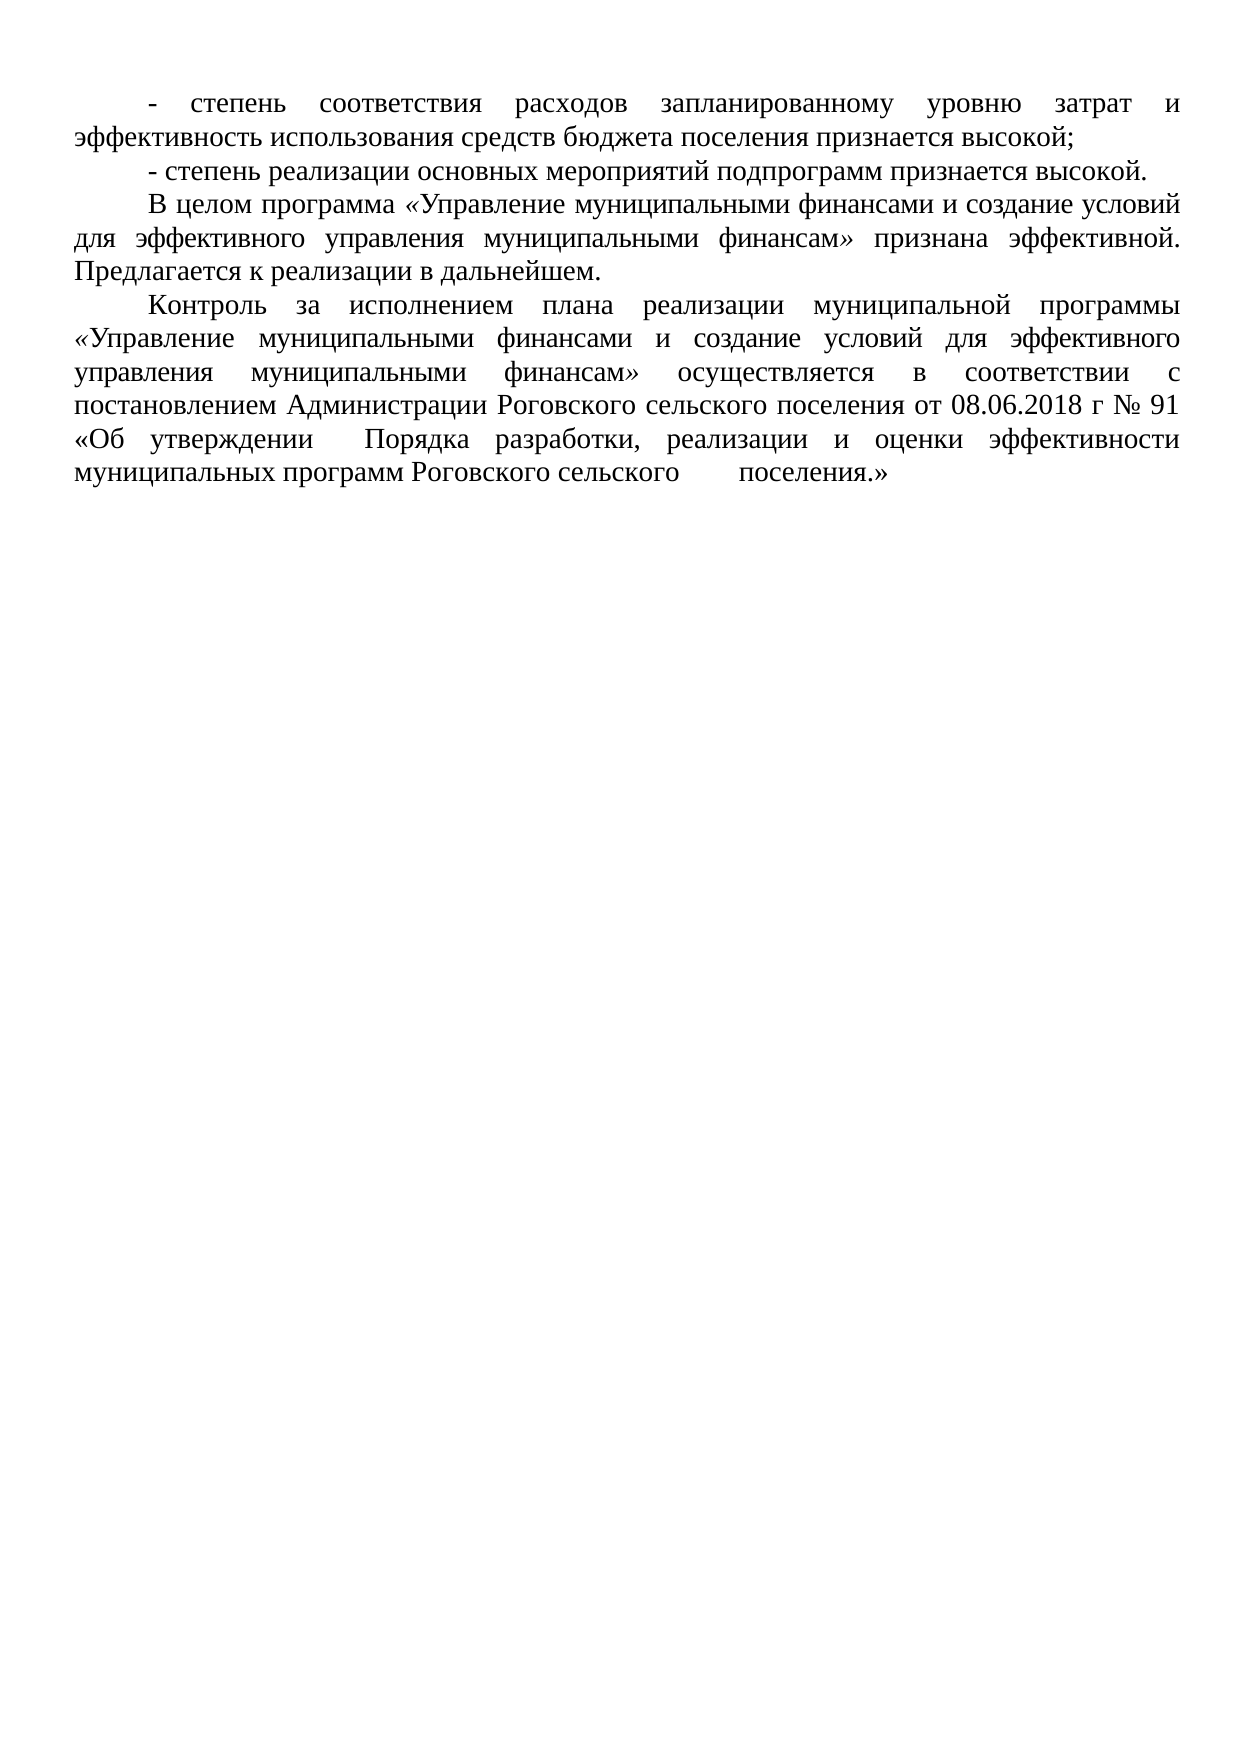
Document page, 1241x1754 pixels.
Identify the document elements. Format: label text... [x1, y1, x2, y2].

text - степень реализации основных мероприятий подпрограмм признается высокой. [74, 153, 1181, 186]
text В целом программа «Управление муниципальными финансами и создание условий для эффективного управления муниципальными финансам» признана эффективной. Предлагается к реализации в дальнейшем. [74, 186, 1181, 287]
text - степень соответствия расходов запланированному уровню затрат и эффективность использования средств бюджета поселения признается высокой; [74, 86, 1181, 153]
text Контроль за исполнением плана реализации муниципальной программы «Управление муниципальными финансами и создание условий для эффективного управления муниципальными финансам» осуществляется в соответствии с постановлением Администрации Роговского сельского поселения от 08.06.2018 г № 91 «Об утверждении Порядка разработки, реализации и оценки эффективности муниципальных программ Роговского сельского поселения.» [74, 287, 1181, 488]
